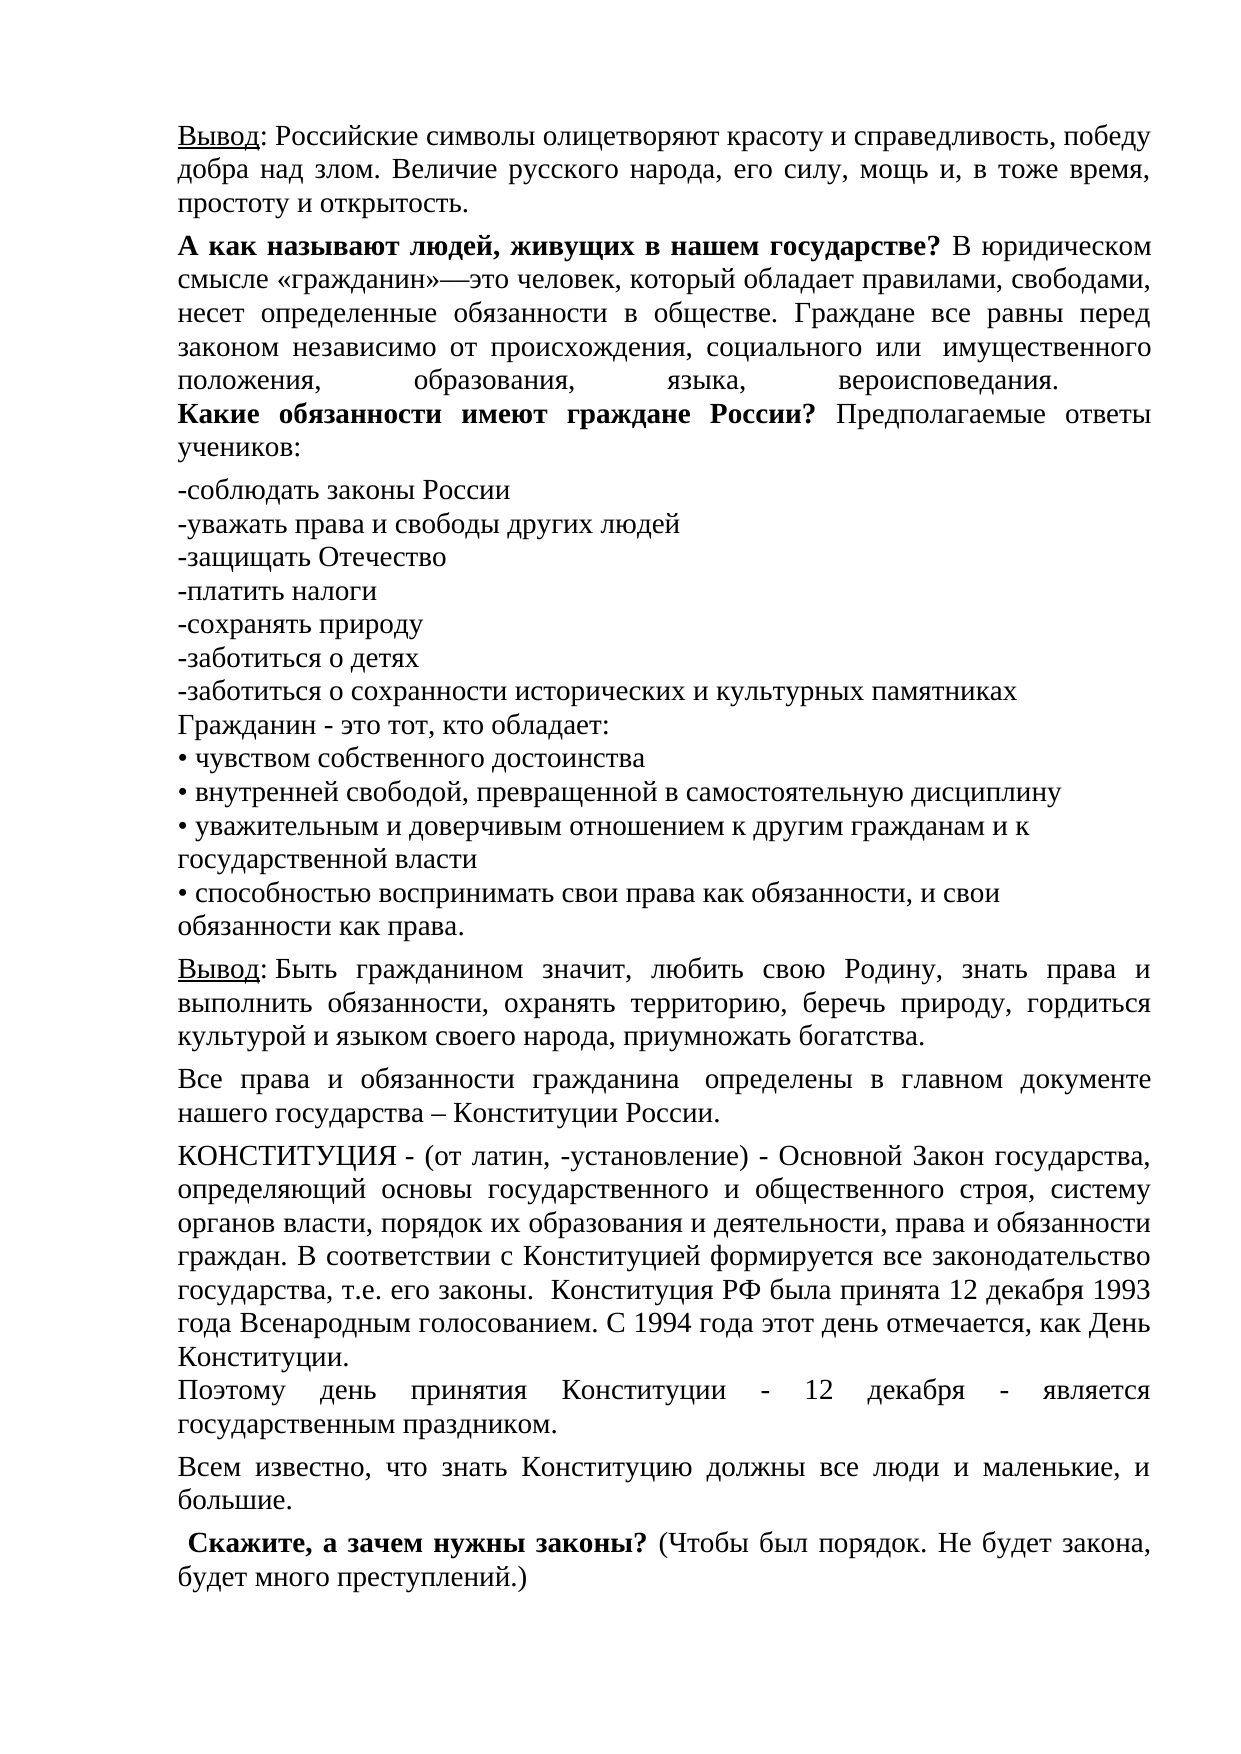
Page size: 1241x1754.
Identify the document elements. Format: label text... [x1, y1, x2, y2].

text А как называют людей, живущих в нашем государстве? В юридическом смысле «гражданин»––это человек, который обладает правилами, свободами, несет определенные обязанности в обществе. Граждане все равны перед законом независимо от происхождения, социального или имущественного положения, образования, языка, вероисповедания. Какие обязанности имеют граждане России? Предполагаемые ответы учеников: [177, 228, 1152, 463]
text -защищать Отечество [177, 539, 1152, 573]
text -сохранять природу [177, 606, 1152, 640]
text Всем известно, что знать Конституцию должны все люди и маленькие, и большие. [177, 1449, 1152, 1516]
text Скажите, а зачем нужны законы? (Чтобы был порядок. Не будет закона, будет много преступлений.) [177, 1525, 1152, 1592]
text Все права и обязанности гражданина определены в главном документе нашего государства – Конституции России. [177, 1061, 1152, 1128]
text -платить налоги [177, 573, 1152, 606]
text Вывод: Российские символы олицетворяют красоту и справедливость, победу добра над злом. Величие русского народа, его силу, мощь и, в тоже время, простоту и открытость. [177, 118, 1152, 219]
text Вывод: Быть гражданином значит, любить свою Родину, знать права и выполнить обязанности, охранять территорию, беречь природу, гордиться культурой и языком своего народа, приумножать богатства. [177, 951, 1152, 1052]
text -заботиться о сохранности исторических и культурных памятниках [177, 673, 1152, 707]
text -соблюдать законы России [177, 472, 1152, 506]
text КОНСТИТУЦИЯ - (от латин, -установление) - Основной Закон государства, определяющий основы государственного и общественного строя, систему органов власти, порядок их образования и деятельности, права и обязанности граждан. В соответствии с Конституцией формируется все законодательство государства, т.е. его законы. Конституция РФ была принята 12 декабря 1993 года Всенародным голосованием. С 1994 года этот день отмечается, как День Конституции. Поэтому день принятия Конституции - 12 декабря - является государственным праздником. [177, 1138, 1152, 1439]
text -уважать права и свободы других людей [177, 506, 1152, 539]
text -заботиться о детях [177, 640, 1152, 673]
text Гражданин - это тот, кто обладает: • чувством собственного достоинства • внутренней свободой, превращенной в самостоятельную дисциплину • уважительным и доверчивым отношением к другим гражданам и к государственной власти • способностью воспринимать свои права как обязанности, и свои обязанности как права. [177, 707, 1152, 942]
